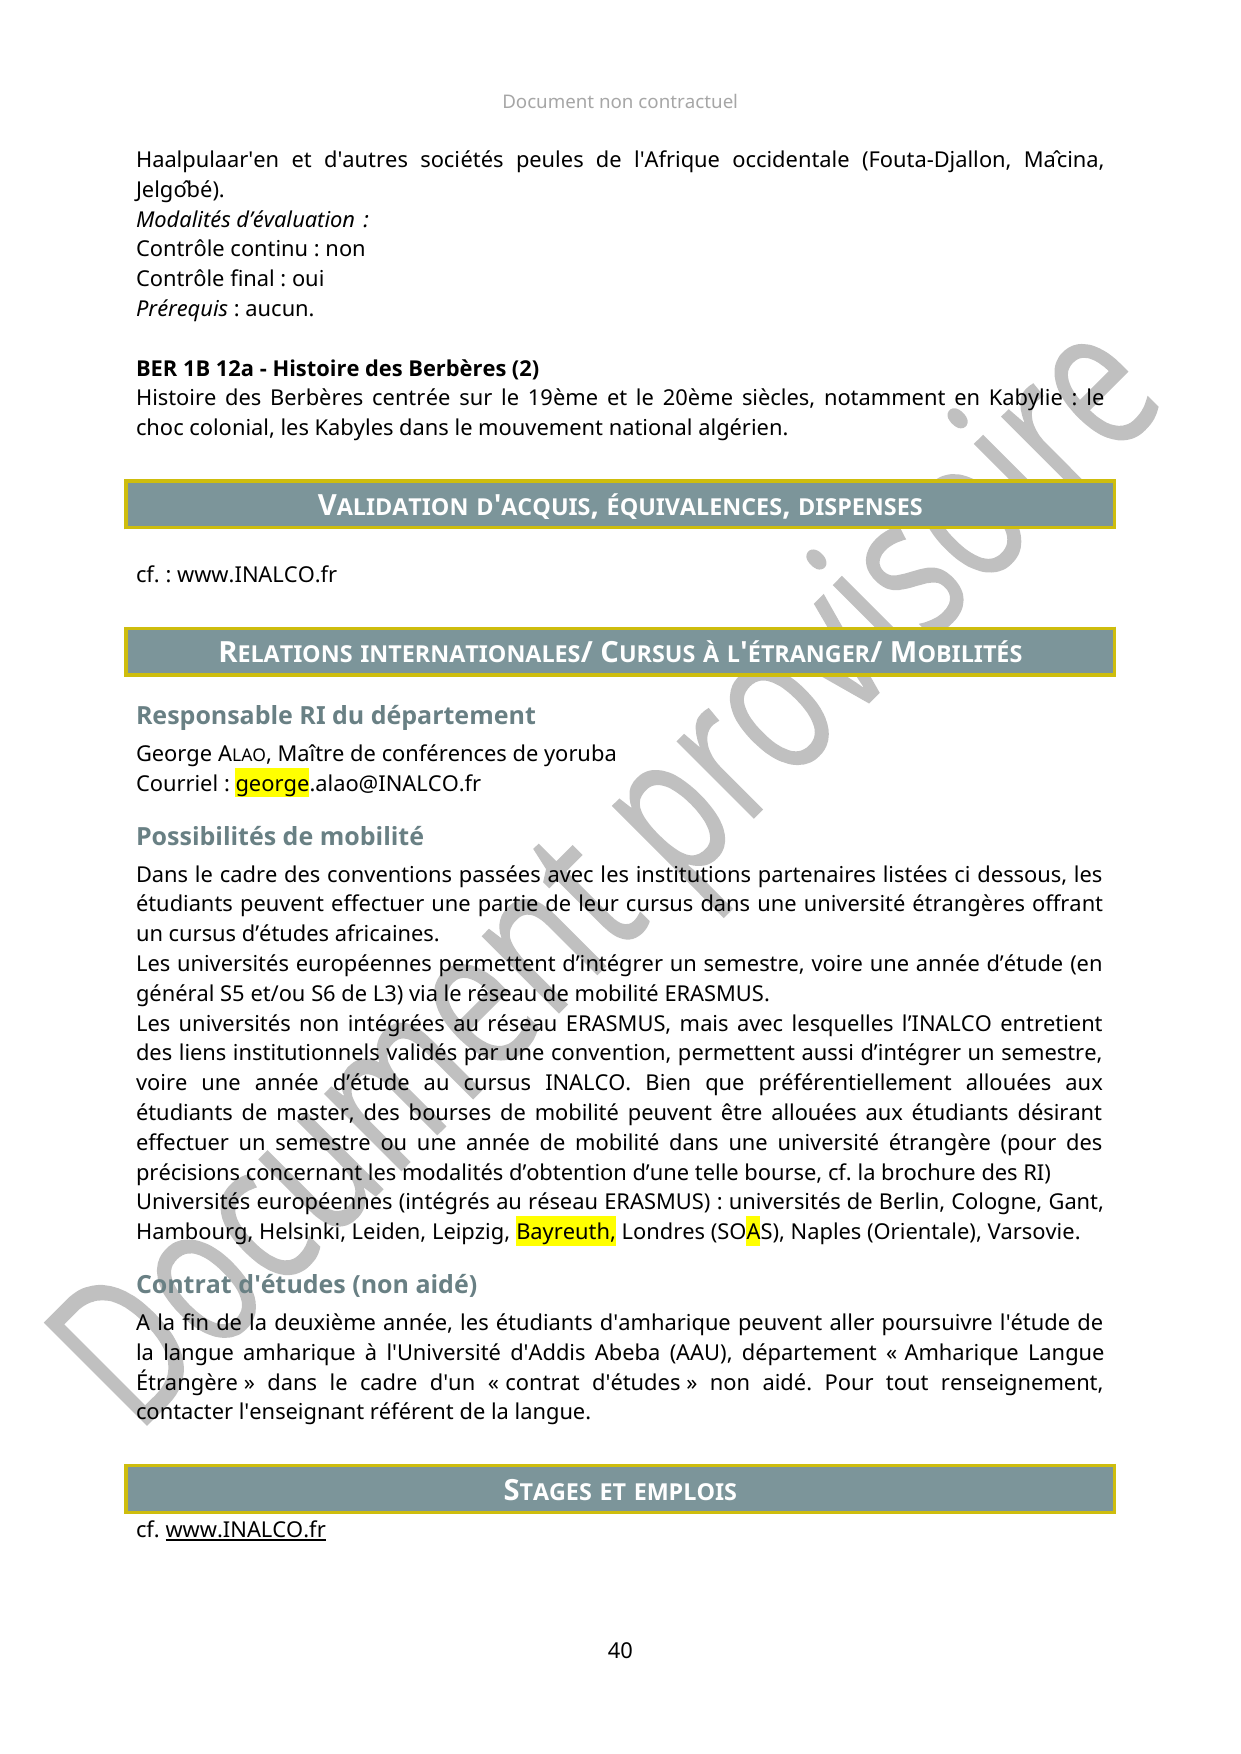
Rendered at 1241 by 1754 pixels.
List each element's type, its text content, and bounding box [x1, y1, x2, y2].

subtitle Responsable RI du département [136, 697, 1104, 732]
text cf. : www.INALCO.fr [136, 559, 1104, 589]
subtitle Stages et emplois [128, 1467, 1113, 1511]
text Histoire des Berbères centrée sur le 19ème et le 20ème siècles, notamment en Kabylie : le choc colonial, les Kabyles dans le mouvement national algérien. [136, 382, 1104, 442]
subtitle Possibilités de mobilité [136, 818, 1104, 852]
text Courriel : george.alao@INALCO.fr [136, 768, 235, 797]
text Universités européennes (intégrés au réseau ERASMUS) : universités de Berlin, Cologne, Gant, Hambourg, Helsinki, Leiden, Leipzig, Bayreuth, Londres (SOAS), Naples (Orientale), Varsovie. [136, 1186, 1104, 1246]
text Contrôle continu : non [136, 233, 1104, 263]
subtitle Relations internationales/ Cursus à l'étranger/ Mobilités [128, 630, 1113, 673]
subtitle Contrat d'études (non aidé) [136, 1267, 1104, 1301]
text A la fin de la deuxième année, les étudiants d'amharique peuvent aller poursuivre l'étude de la langue amharique à l'Université d'Addis Abeba (AAU), département « Amharique Langue Étrangère » dans le cadre d'un « contrat d'études » non aidé. Pour tout renseignement, contacter l'enseignant référent de la langue. [136, 1307, 1104, 1426]
text Dans le cadre des conventions passées avec les institutions partenaires listées ci dessous, les étudiants peuvent effectuer une partie de leur cursus dans une université étrangères offrant un cursus d’études africaines. [136, 858, 1104, 948]
text Contrôle final : oui [136, 263, 1104, 293]
text Les universités non intégrées au réseau ERASMUS, mais avec lesquelles l’INALCO entretient des liens institutionnels validés par une convention, permettent aussi d’intégrer un semestre, voire une année d’étude au cursus INALCO. Bien que préférentiellement allouées aux étudiants de master, des bourses de mobilité peuvent être allouées aux étudiants désirant effectuer un semestre ou une année de mobilité dans une université étrangère (pour des précisions concernant les modalités d’obtention d’une telle bourse, cf. la brochure des RI) [136, 1007, 1104, 1186]
text cf. www.INALCO.fr [136, 1514, 1104, 1543]
text Les universités européennes permettent d’intégrer un semestre, voire une année d’étude (en général S5 et/ou S6 de L3) via le réseau de mobilité ERASMUS. [136, 948, 1104, 1007]
text George Alao, Maître de conférences de yoruba [136, 738, 1104, 768]
text BER 1B 12a - Histoire des Berbères (2) [136, 352, 1104, 382]
subtitle Validation d'acquis, équivalences, dispenses [128, 483, 1113, 526]
text Courriel : george.alao@INALCO.fr [309, 768, 1104, 797]
text Modalités d’évaluation : [136, 203, 1104, 233]
text Prérequis : aucun. [136, 293, 1104, 323]
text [136, 144, 1104, 203]
